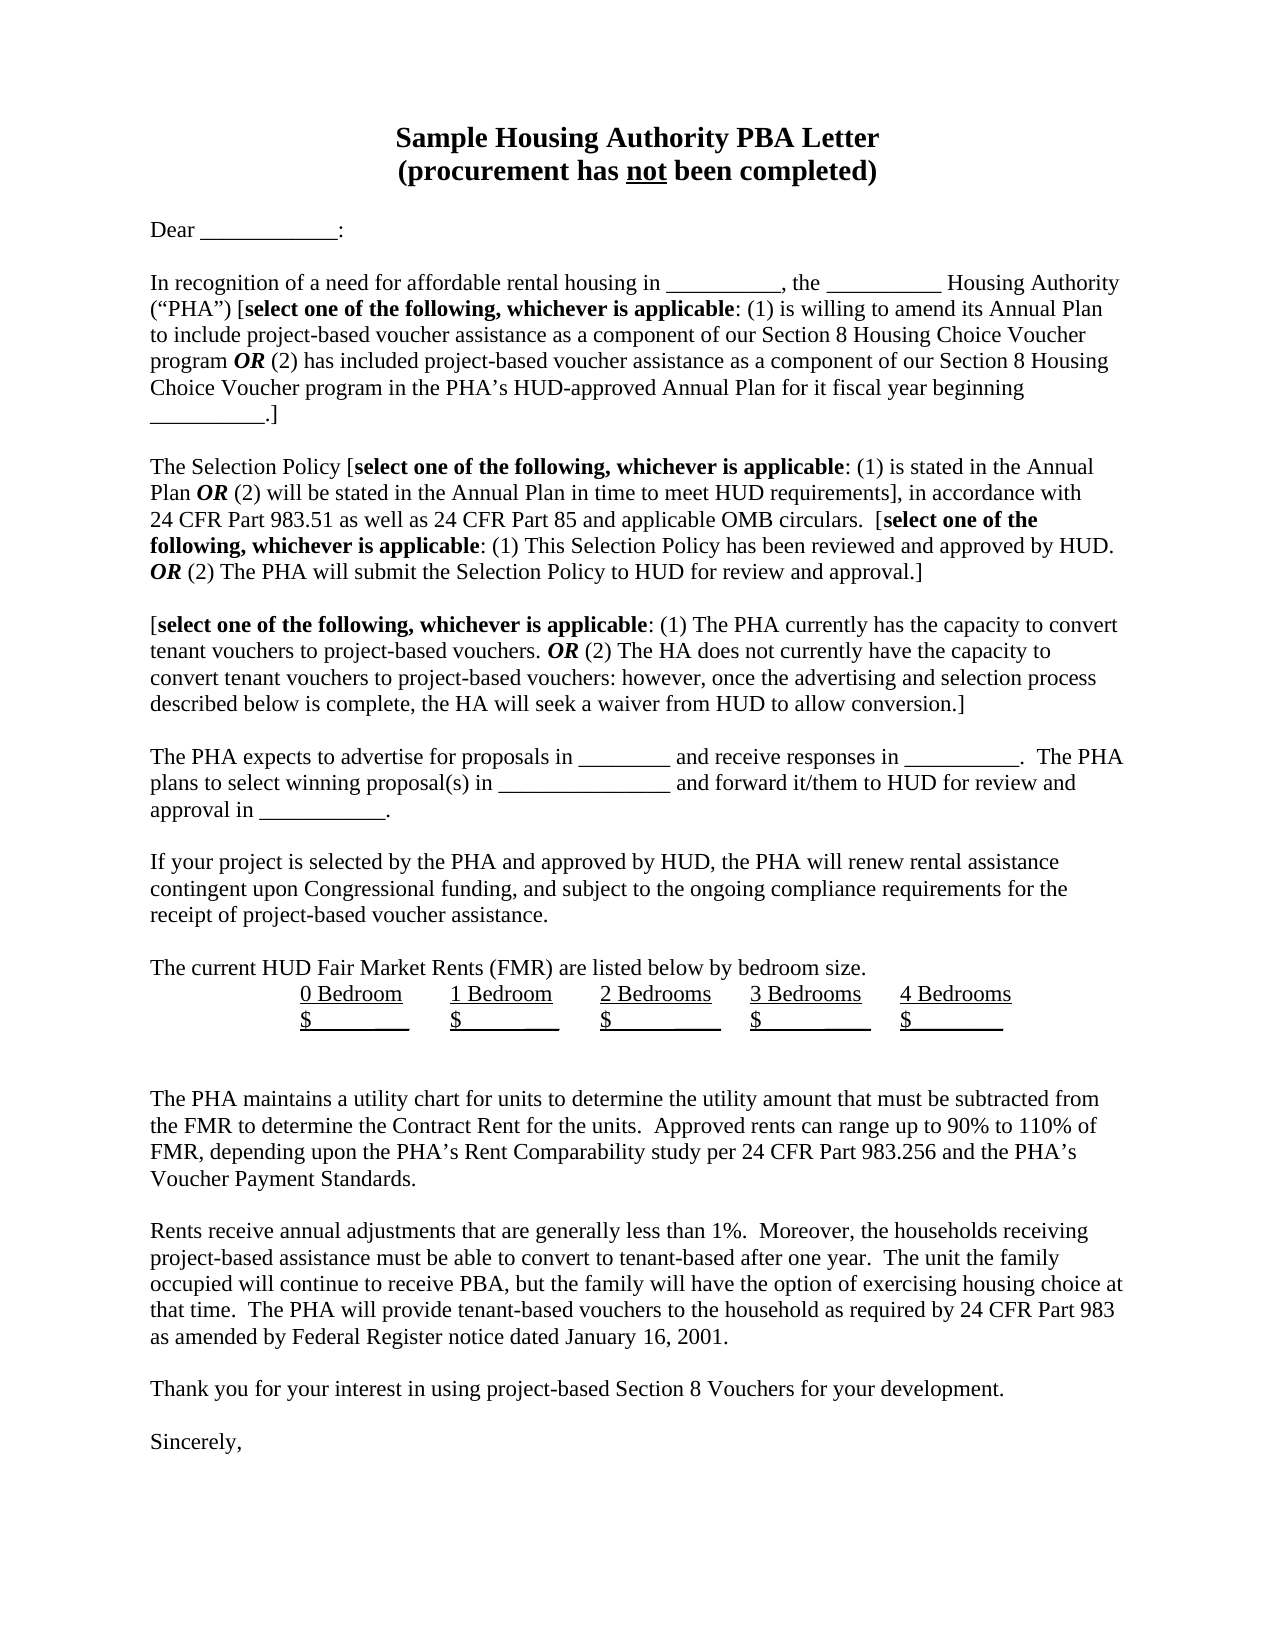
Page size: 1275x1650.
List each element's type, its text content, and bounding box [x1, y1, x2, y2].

title Sample Housing Authority PBA Letter [150, 120, 1125, 153]
text [select one of the following, whichever is applicable: (1) The PHA currently has the capacity to convert tenant vouchers to project-based vouchers. OR (2) The HA does not currently have the capacity to convert tenant vouchers to project-based vouchers: however, once the advertising and selection process described below is complete, the HA will seek a waiver from HUD to allow conversion.] [150, 611, 1125, 717]
text 0 Bedroom 1 Bedroom 2 Bedrooms 3 Bedrooms 4 Bedrooms [150, 980, 1125, 1006]
text The PHA maintains a utility chart for units to determine the utility amount that must be subtracted from the FMR to determine the Contract Rent for the units. Approved rents can range up to 90% to 110% of FMR, depending upon the PHA’s Rent Comparability study per 24 CFR Part 983.256 and the PHA’s Voucher Payment Standards. [150, 1086, 1125, 1191]
text If your project is selected by the PHA and approved by HUD, the PHA will renew rental assistance contingent upon Congressional funding, and subject to the ongoing compliance requirements for the receipt of project-based voucher assistance. [150, 848, 1125, 927]
text The current HUD Fair Market Rents (FMR) are listed below by bedroom size. [150, 954, 1125, 980]
text The PHA expects to advertise for proposals in ________ and receive responses in __________. The PHA plans to select winning proposal(s) in _______________ and forward it/them to HUD for review and approval in ___________. [150, 743, 1125, 822]
text Sincerely, [150, 1428, 1125, 1454]
text Dear ____________: [150, 216, 1125, 242]
text Rents receive annual adjustments that are generally less than 1%. Moreover, the households receiving project-based assistance must be able to convert to tenant-based after one year. The unit the family occupied will continue to receive PBA, but the family will have the option of exercising housing choice at that time. The PHA will provide tenant-based vouchers to the household as required by 24 CFR Part 983 as amended by Federal Register notice dated January 16, 2001. [150, 1217, 1125, 1349]
text $ ___ $ ___ $ ____ $ ____ $________ [150, 1006, 1125, 1033]
text In recognition of a need for affordable rental housing in __________, the __________ Housing Authority (“PHA”) [select one of the following, whichever is applicable: (1) is willing to amend its Annual Plan to include project-based voucher assistance as a component of our Section 8 Housing Choice Voucher program OR (2) has included project-based voucher assistance as a component of our Section 8 Housing Choice Voucher program in the PHA’s HUD-approved Annual Plan for it fiscal year beginning __________.] [150, 268, 1125, 427]
text (procurement has not been completed) [150, 153, 1125, 187]
text The Selection Policy [select one of the following, whichever is applicable: (1) is stated in the Annual Plan OR (2) will be stated in the Annual Plan in time to meet HUD requirements], in accordance with 24 CFR Part 983.51 as well as 24 CFR Part 85 and applicable OMB circulars. [select one of the following, whichever is applicable: (1) This Selection Policy has been reviewed and approved by HUD. OR (2) The PHA will submit the Selection Policy to HUD for review and approval.] [150, 453, 1125, 585]
text Thank you for your interest in using project-based Section 8 Vouchers for your development. [150, 1375, 1125, 1402]
